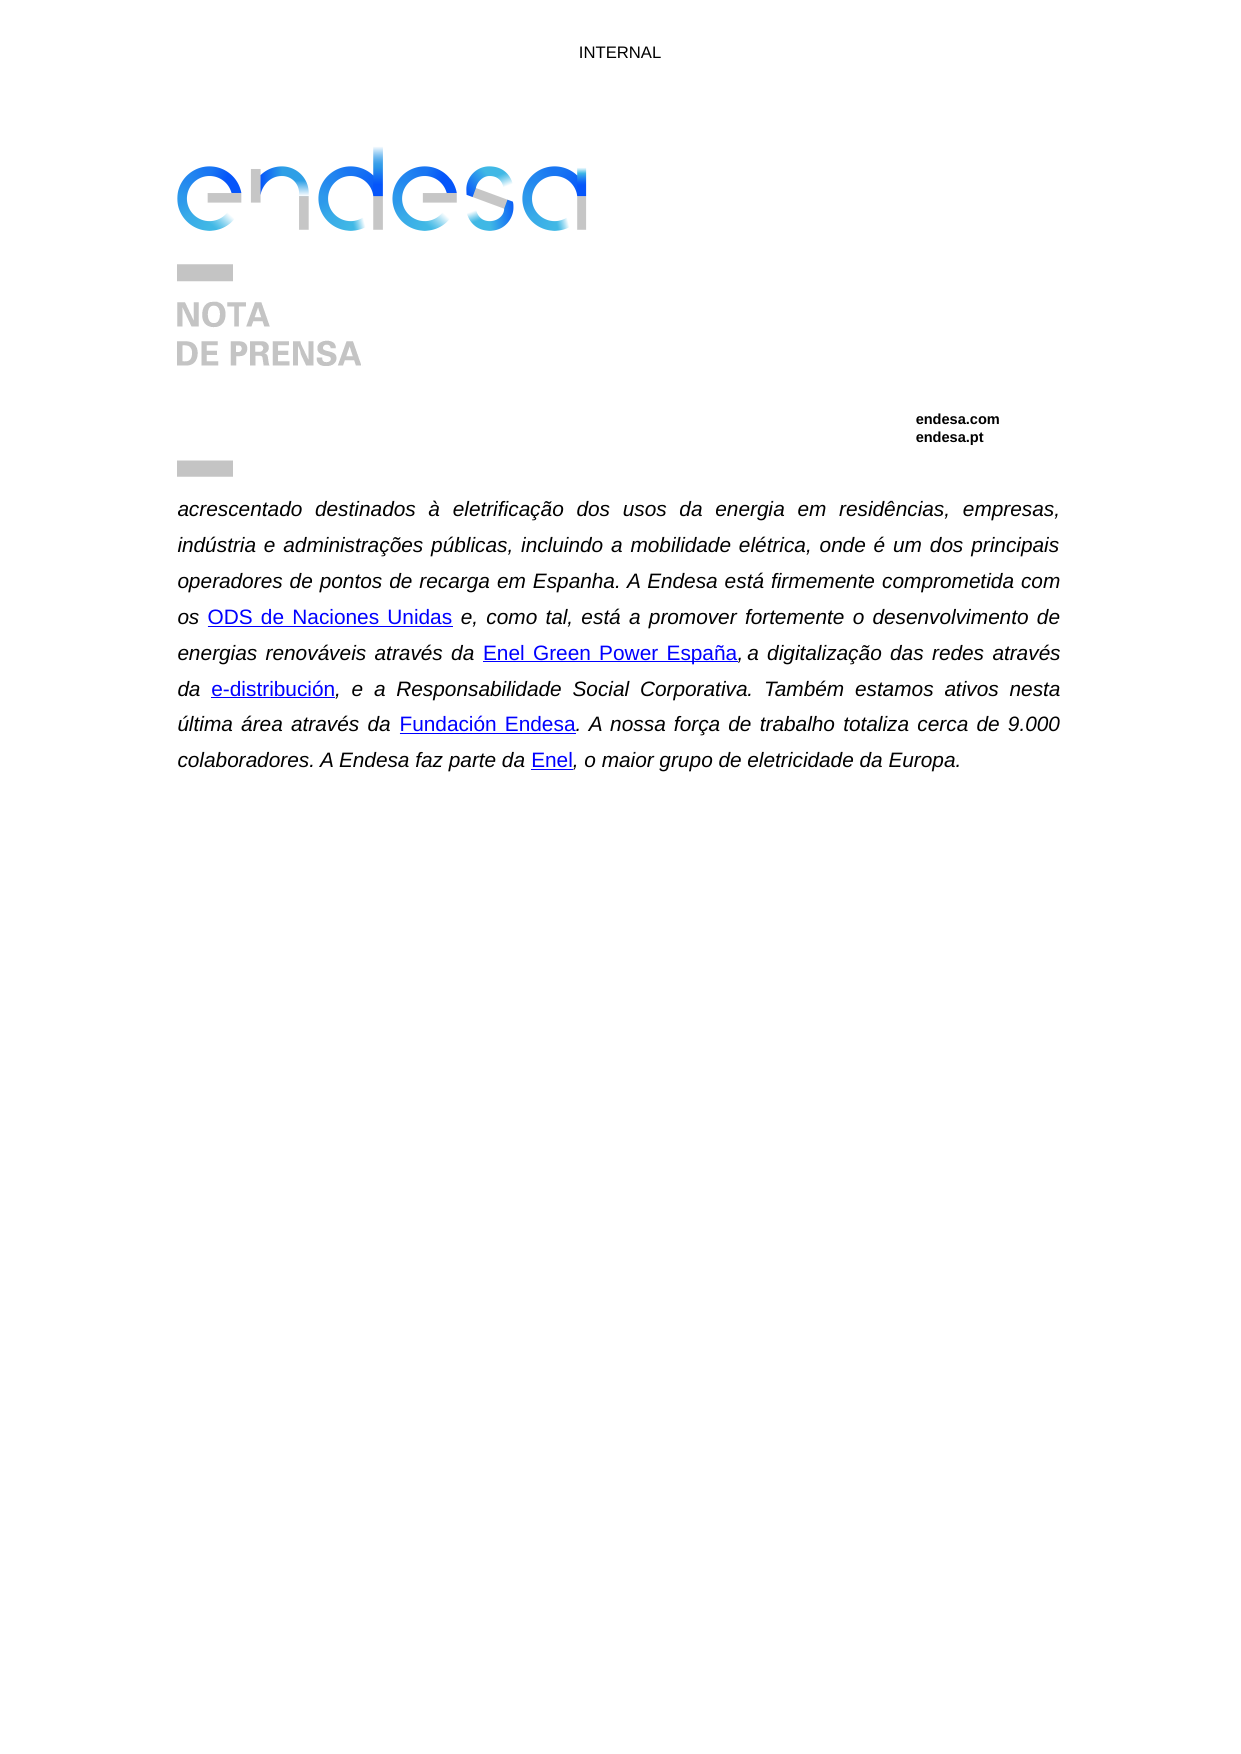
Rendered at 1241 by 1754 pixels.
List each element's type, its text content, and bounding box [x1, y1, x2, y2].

picture [177, 145, 587, 231]
picture [177, 264, 363, 477]
